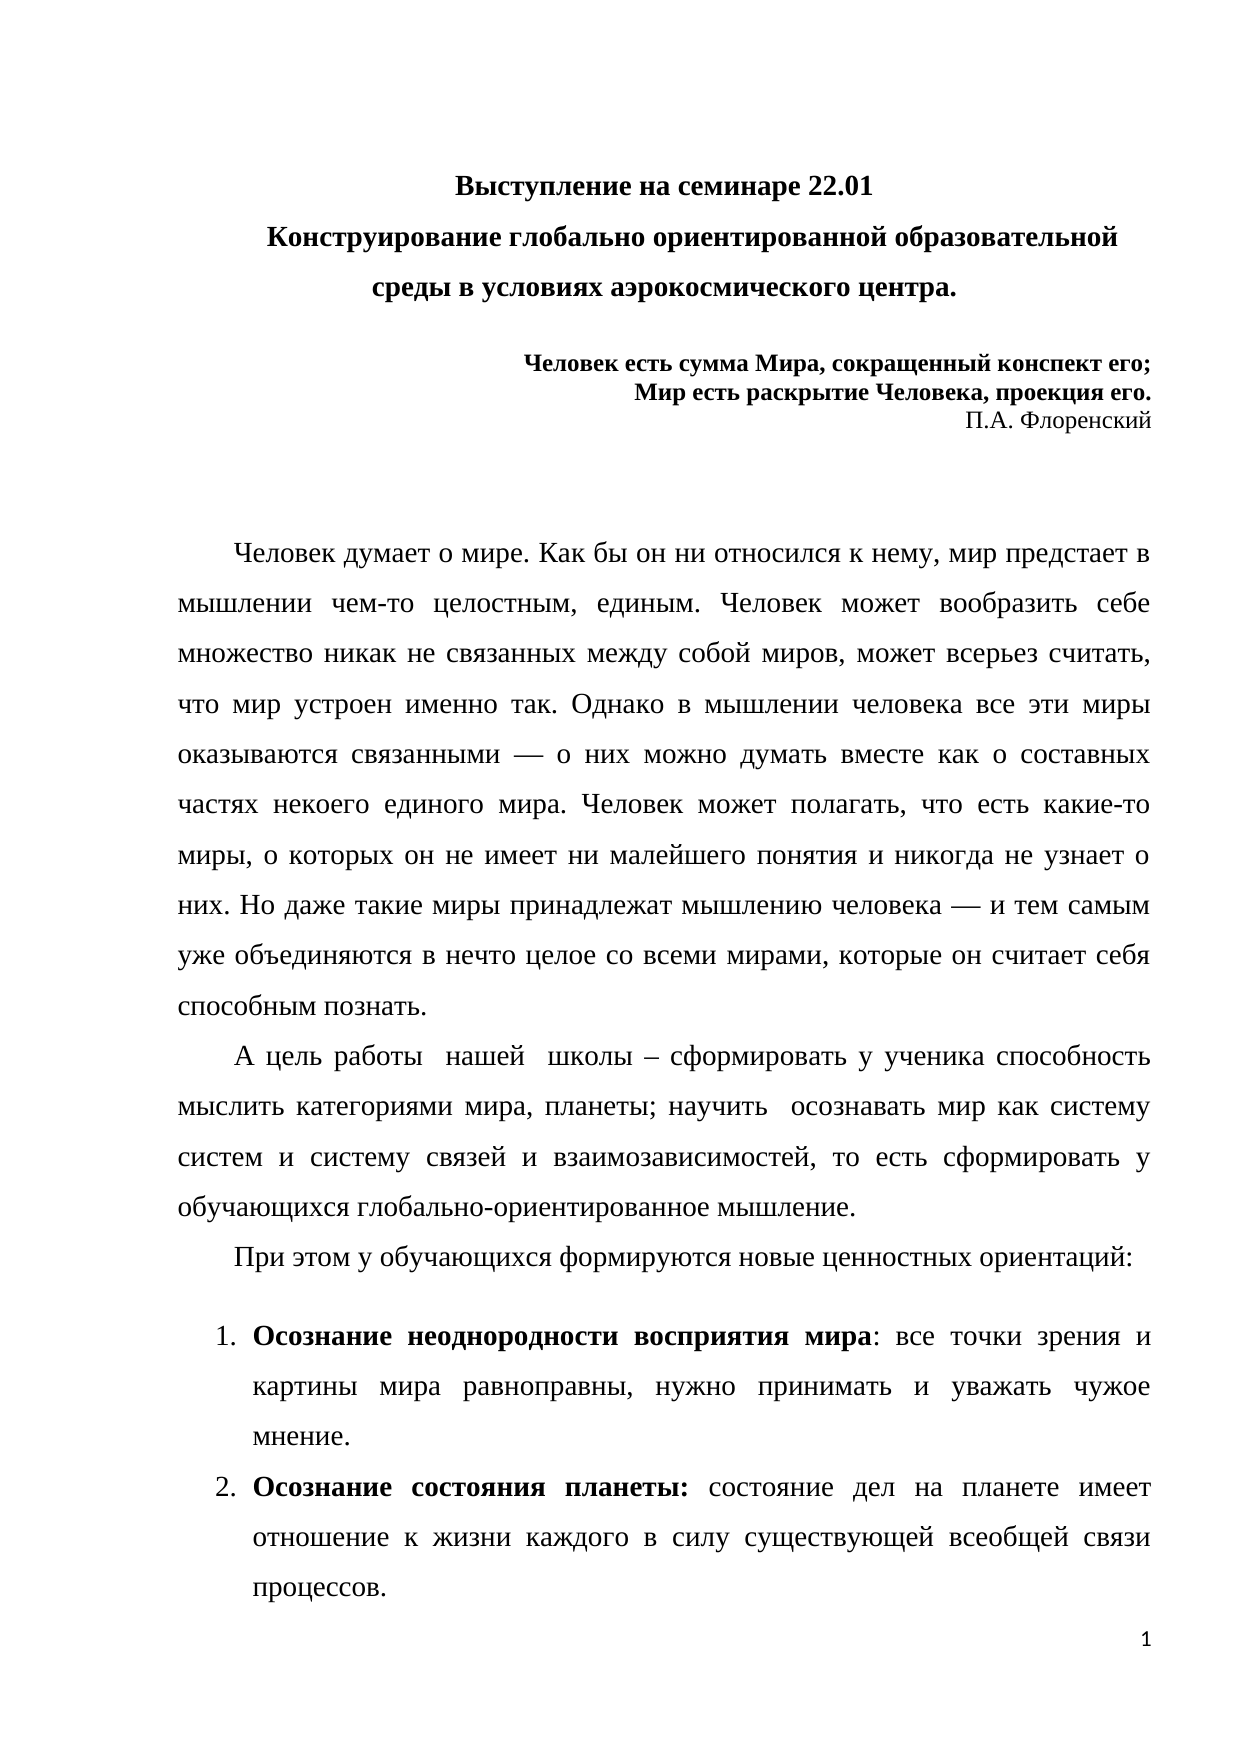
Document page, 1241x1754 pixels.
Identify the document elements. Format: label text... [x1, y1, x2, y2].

list Осознание неоднородности восприятия мира: все точки зрения и картины мира равноправны, нужно принимать и уважать чужое мнение. [215, 1318, 1152, 1452]
text Выступление на семинаре 22.01 [177, 168, 1152, 202]
text Человек думает о мире. Как бы он ни относился к нему, мир предстает в мышлении чем-то целостным, единым. Человек может вообразить себе множество никак не связанных между собой миров, может всерьез считать, что мир устроен именно так. Однако в мышлении человека все эти миры оказываются связанными — о них можно думать вместе как о составных частях некоего единого мира. Человек может полагать, что есть какие-то миры, о которых он не имеет ни малейшего понятия и никогда не узнает о них. Но даже такие миры принадлежат мышлению человека — и тем самым уже объединяются в нечто целое со всеми мирами, которые он считает себя способным познать. [177, 535, 1152, 1021]
text П.А. Флоренский [177, 406, 1152, 434]
text При этом у обучающихся формируются новые ценностных ориентаций: [177, 1239, 1152, 1273]
text Мир есть раскрытие Человека, проекция его. [177, 377, 1152, 406]
text А цель работы нашей школы – сформировать у ученика способность мыслить категориями мира, планеты; научить осознавать мир как систему систем и систему связей и взаимозависимостей, то есть сформировать у обучающихся глобально-ориентированное мышление. [177, 1038, 1152, 1223]
list Осознание состояния планеты: состояние дел на планете имеет отношение к жизни каждого в силу существующей всеобщей связи процессов. [215, 1469, 1152, 1603]
text Человек есть сумма Мира, сокращенный конспект его; [177, 348, 1152, 377]
text Конструирование глобально ориентированной образовательной среды в условиях аэрокосмического центра. [177, 219, 1152, 303]
